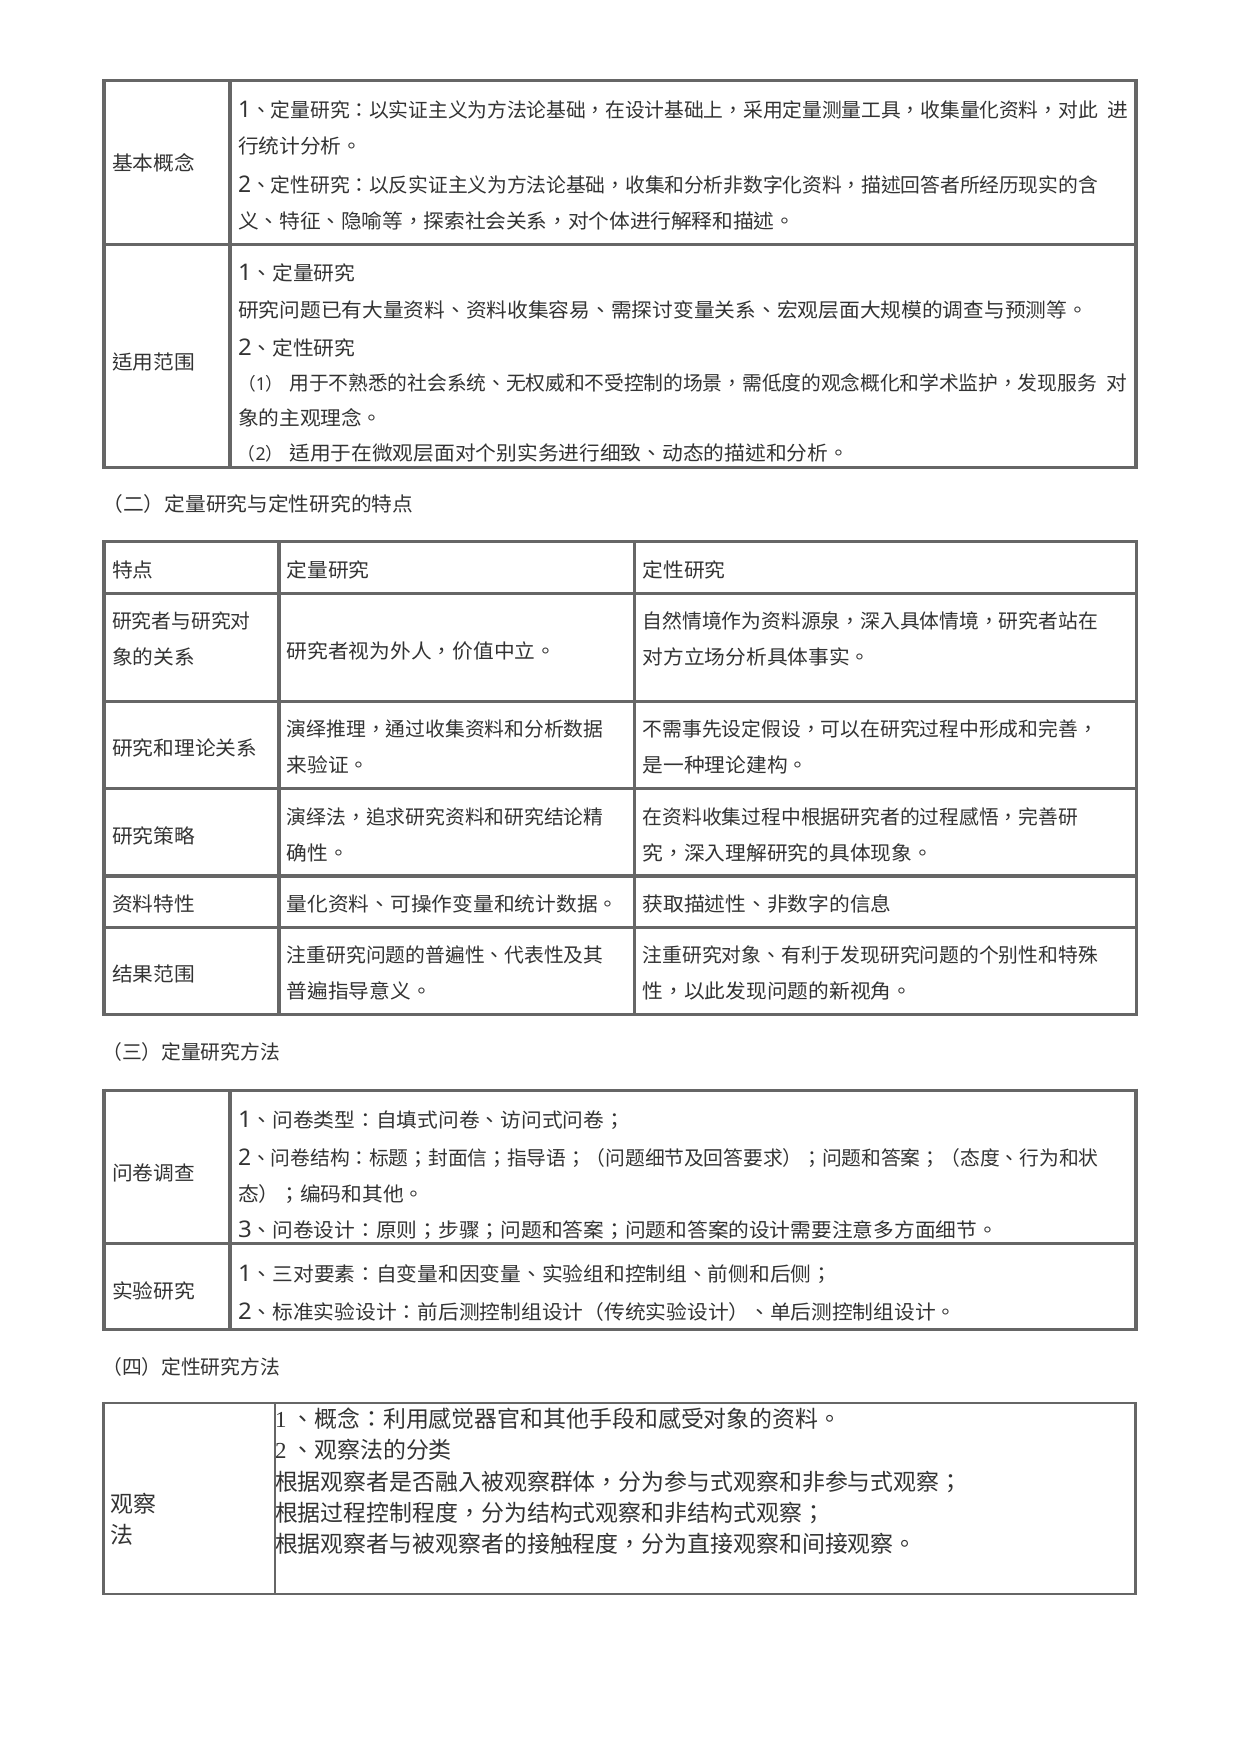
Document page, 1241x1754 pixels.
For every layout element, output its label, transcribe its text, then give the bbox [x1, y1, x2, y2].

table_cell 自然情境作为资料源泉，深入具体情境，研究者站在对方立场分析具体事实。 [636, 595, 1135, 700]
table_header 问卷调查 [106, 1092, 228, 1242]
table_cell 在资料收集过程中根据研究者的过程感悟，完善研究，深入理解研究的具体现象。 [636, 790, 1135, 874]
table_cell 结果范围 [106, 929, 277, 1013]
table_cell 研究者与研究对象的关系 [106, 595, 277, 700]
table_cell 1、定量研究 研究问题已有大量资料、资料收集容易、需探讨变量关系、宏观层面大规模的调查与预测等。 2、定性研究 用于不熟悉的社会系统、无权威和不受控制的场景，需低度的观念概化和学术监护，发现服务 对象的主观理念。 适用于在微观层面对个别实务进行细致、动态的描述和分析。 [232, 246, 1134, 466]
table_cell 不需事先设定假设，可以在研究过程中形成和完善， 是一种理论建构。 [636, 703, 1135, 787]
table_cell 实验研究 [106, 1245, 228, 1328]
table_header 定性研究 [636, 543, 1135, 592]
table_cell 演绎推理，通过收集资料和分析数据来验证。 [281, 703, 633, 787]
table_cell 适用范围 [106, 246, 228, 466]
text （四）定性研究方法 [102, 1353, 1151, 1380]
text （三）定量研究方法 [102, 1038, 1151, 1065]
table_cell 1、三对要素：自变量和因变量、实验组和控制组、前侧和后侧； 2、标准实验设计：前后测控制组设计（传统实验设计）、单后测控制组设计。 [232, 1245, 1134, 1328]
table_cell 注重研究对象、有利于发现研究问题的个别性和特殊性，以此发现问题的新视角。 [636, 929, 1135, 1013]
table_cell 注重研究问题的普遍性、代表性及其普遍指导意义。 [281, 929, 633, 1013]
table_header 1、问卷类型：自填式问卷、访问式问卷； 2、问卷结构：标题；封面信；指导语；（问题细节及回答要求）；问题和答案；（态度、行为和状 态）；编码和其他。 3、问卷设计：原则；步骤；问题和答案；问题和答案的设计需要注意多方面细节。 [232, 1092, 1134, 1242]
table_cell 研究者视为外人，价值中立。 [281, 595, 633, 700]
table_cell 演绎法，追求研究资料和研究结论精确性。 [281, 790, 633, 874]
table_header 基本概念 [106, 82, 228, 242]
text （二）定量研究与定性研究的特点 [102, 490, 1151, 517]
table_cell 研究和理论关系 [106, 703, 277, 787]
table_header 1、定量研究：以实证主义为方法论基础，在设计基础上，采用定量测量工具，收集量化资料，对此 进行统计分析。 2、定性研究：以反实证主义为方法论基础，收集和分析非数字化资料，描述回答者所经历现实的含 义、特征、隐喻等，探索社会关系，对个体进行解释和描述。 [232, 82, 1134, 242]
table_cell 研究策略 [106, 790, 277, 874]
table_header 定量研究 [281, 543, 633, 592]
table_cell 量化资料、可操作变量和统计数据。 [281, 878, 633, 926]
table_cell 获取描述性、非数字的信息 [636, 878, 1135, 926]
table_cell 资料特性 [106, 878, 277, 926]
table_header 特点 [106, 543, 277, 592]
